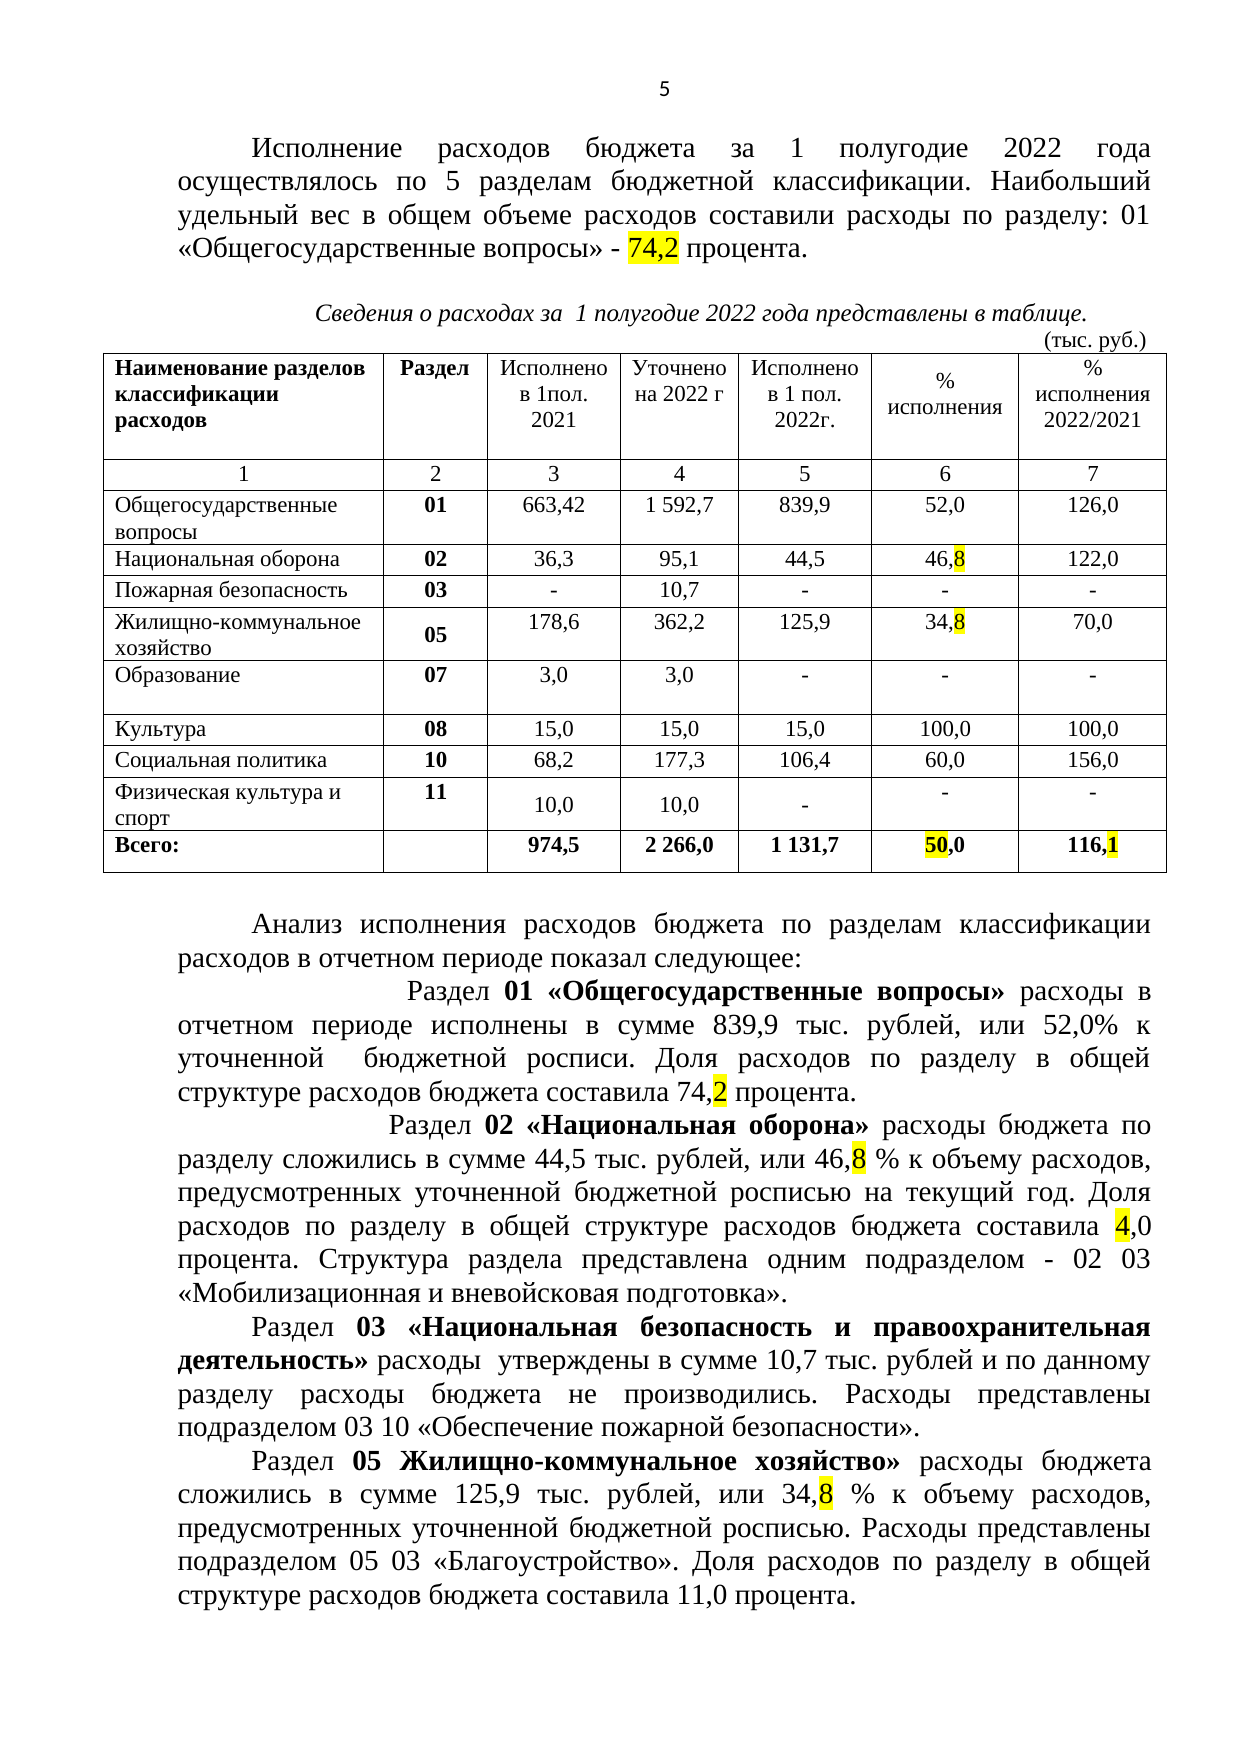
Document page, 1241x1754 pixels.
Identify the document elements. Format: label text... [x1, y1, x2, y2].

table_cell - [1019, 661, 1166, 714]
table_cell 126,0 [1019, 491, 1166, 544]
table_cell 6 [872, 460, 1018, 490]
table_cell 106,4 [739, 746, 871, 777]
table_cell 50,0 [872, 831, 1018, 872]
table_cell 3,0 [488, 661, 620, 714]
table_header % исполнения [872, 354, 1018, 459]
table_cell [384, 831, 487, 872]
table_header Уточнено на 2022 г [621, 354, 738, 459]
table_cell 362,2 [621, 608, 738, 660]
text Сведения о расходах за 1 полугодие 2022 года представлены в таблице. [251, 298, 1152, 326]
text Раздел 05 Жилищно-коммунальное хозяйство» расходы бюджета сложились в сумме 125,9 тыс. рублей, или 34,8 % к объему расходов, предусмотренных уточненной бюджетной росписью. Расходы представлены подразделом 05 03 «Благоустройство». Доля расходов по разделу в общей структуре расходов бюджета составила 11,0 процента. [177, 1443, 1152, 1611]
table_cell - [872, 778, 1018, 830]
table_cell 1 131,7 [739, 831, 871, 872]
table_cell 5 [739, 460, 871, 490]
table_cell 4 [621, 460, 738, 490]
table_cell 3,0 [621, 661, 738, 714]
table_header Наименование разделов классификации расходов [104, 354, 383, 459]
table_cell 1 592,7 [621, 491, 738, 544]
table_cell 15,0 [488, 715, 620, 745]
table_cell 60,0 [872, 746, 1018, 777]
table_cell 34,8 [872, 608, 1018, 660]
table_cell 178,6 [488, 608, 620, 660]
table_cell 95,1 [621, 545, 738, 575]
table_cell Национальная оборона [104, 545, 383, 575]
table_cell 839,9 [739, 491, 871, 544]
table_cell Культура [104, 715, 383, 745]
table_cell 100,0 [1019, 715, 1166, 745]
table_header Раздел [384, 354, 487, 459]
table_cell Образование [104, 661, 383, 714]
text Анализ исполнения расходов бюджета по разделам классификации расходов в отчетном периоде показал следующее: [177, 906, 1152, 973]
table_cell 7 [1019, 460, 1166, 490]
text (тыс. руб.) [251, 326, 1152, 353]
table_cell - [739, 661, 871, 714]
table_cell 10 [384, 746, 487, 777]
table_cell 100,0 [872, 715, 1018, 745]
table_cell 10,0 [488, 778, 620, 830]
table_cell 03 [384, 576, 487, 607]
table_cell 663,42 [488, 491, 620, 544]
table_cell 02 [384, 545, 487, 575]
table_cell 10,0 [621, 778, 738, 830]
table_header % исполнения 2022/2021 [1019, 354, 1166, 459]
table_cell 07 [384, 661, 487, 714]
table_cell 68,2 [488, 746, 620, 777]
table_cell 2 [384, 460, 487, 490]
table_cell - [1019, 576, 1166, 607]
table_cell 116,1 [1019, 831, 1166, 872]
table_cell Пожарная безопасность [104, 576, 383, 607]
table_cell 177,3 [621, 746, 738, 777]
table_cell 08 [384, 715, 487, 745]
table_cell 974,5 [488, 831, 620, 872]
table_cell 11 [384, 778, 487, 830]
table_header Исполнено в 1 пол. 2022г. [739, 354, 871, 459]
table_cell 70,0 [1019, 608, 1166, 660]
table_header Исполнено в 1пол. 2021 [488, 354, 620, 459]
table_cell Общегосударственные вопросы [104, 491, 383, 544]
table_cell 36,3 [488, 545, 620, 575]
table_cell 125,9 [739, 608, 871, 660]
table_cell 2 266,0 [621, 831, 738, 872]
table_cell 15,0 [739, 715, 871, 745]
table_cell 122,0 [1019, 545, 1166, 575]
text Раздел 01 «Общегосударственные вопросы» расходы в отчетном периоде исполнены в сумме 839,9 тыс. рублей, или 52,0% к уточненной бюджетной росписи. Доля расходов по разделу в общей структуре расходов бюджета составила 74,2 процента. [177, 973, 1152, 1107]
table_cell Социальная политика [104, 746, 383, 777]
table_cell Жилищно-коммунальное хозяйство [104, 608, 383, 660]
table_cell Всего: [104, 831, 383, 872]
text Раздел 03 «Национальная безопасность и правоохранительная деятельность» расходы утверждены в сумме 10,7 тыс. рублей и по данному разделу расходы бюджета не производились. Расходы представлены подразделом 03 10 «Обеспечение пожарной безопасности». [177, 1309, 1152, 1443]
table_cell 10,7 [621, 576, 738, 607]
table_cell 52,0 [872, 491, 1018, 544]
table_cell 46,8 [872, 545, 1018, 575]
text Раздел 02 «Национальная оборона» расходы бюджета по разделу сложились в сумме 44,5 тыс. рублей, или 46,8 % к объему расходов, предусмотренных уточненной бюджетной росписью на текущий год. Доля расходов по разделу в общей структуре расходов бюджета составила 4,0 процента. Структура раздела представлена одним подразделом - 02 03 «Мобилизационная и вневойсковая подготовка». [177, 1107, 1152, 1309]
table_cell - [739, 778, 871, 830]
table_cell - [1019, 778, 1166, 830]
text Исполнение расходов бюджета за 1 полугодие 2022 года осуществлялось по 5 разделам бюджетной классификации. Наибольший удельный вес в общем объеме расходов составили расходы по разделу: 01 «Общегосударственные вопросы» - 74,2 процента. [177, 130, 1152, 264]
table_cell - [739, 576, 871, 607]
table_cell 44,5 [739, 545, 871, 575]
table_cell 3 [488, 460, 620, 490]
table_cell Физическая культура и спорт [104, 778, 383, 830]
table_cell 1 [104, 460, 383, 490]
table_cell 05 [384, 608, 487, 660]
table_cell 15,0 [621, 715, 738, 745]
table_cell - [872, 661, 1018, 714]
table_cell 156,0 [1019, 746, 1166, 777]
table_cell - [488, 576, 620, 607]
table_cell - [872, 576, 1018, 607]
table_cell 01 [384, 491, 487, 544]
